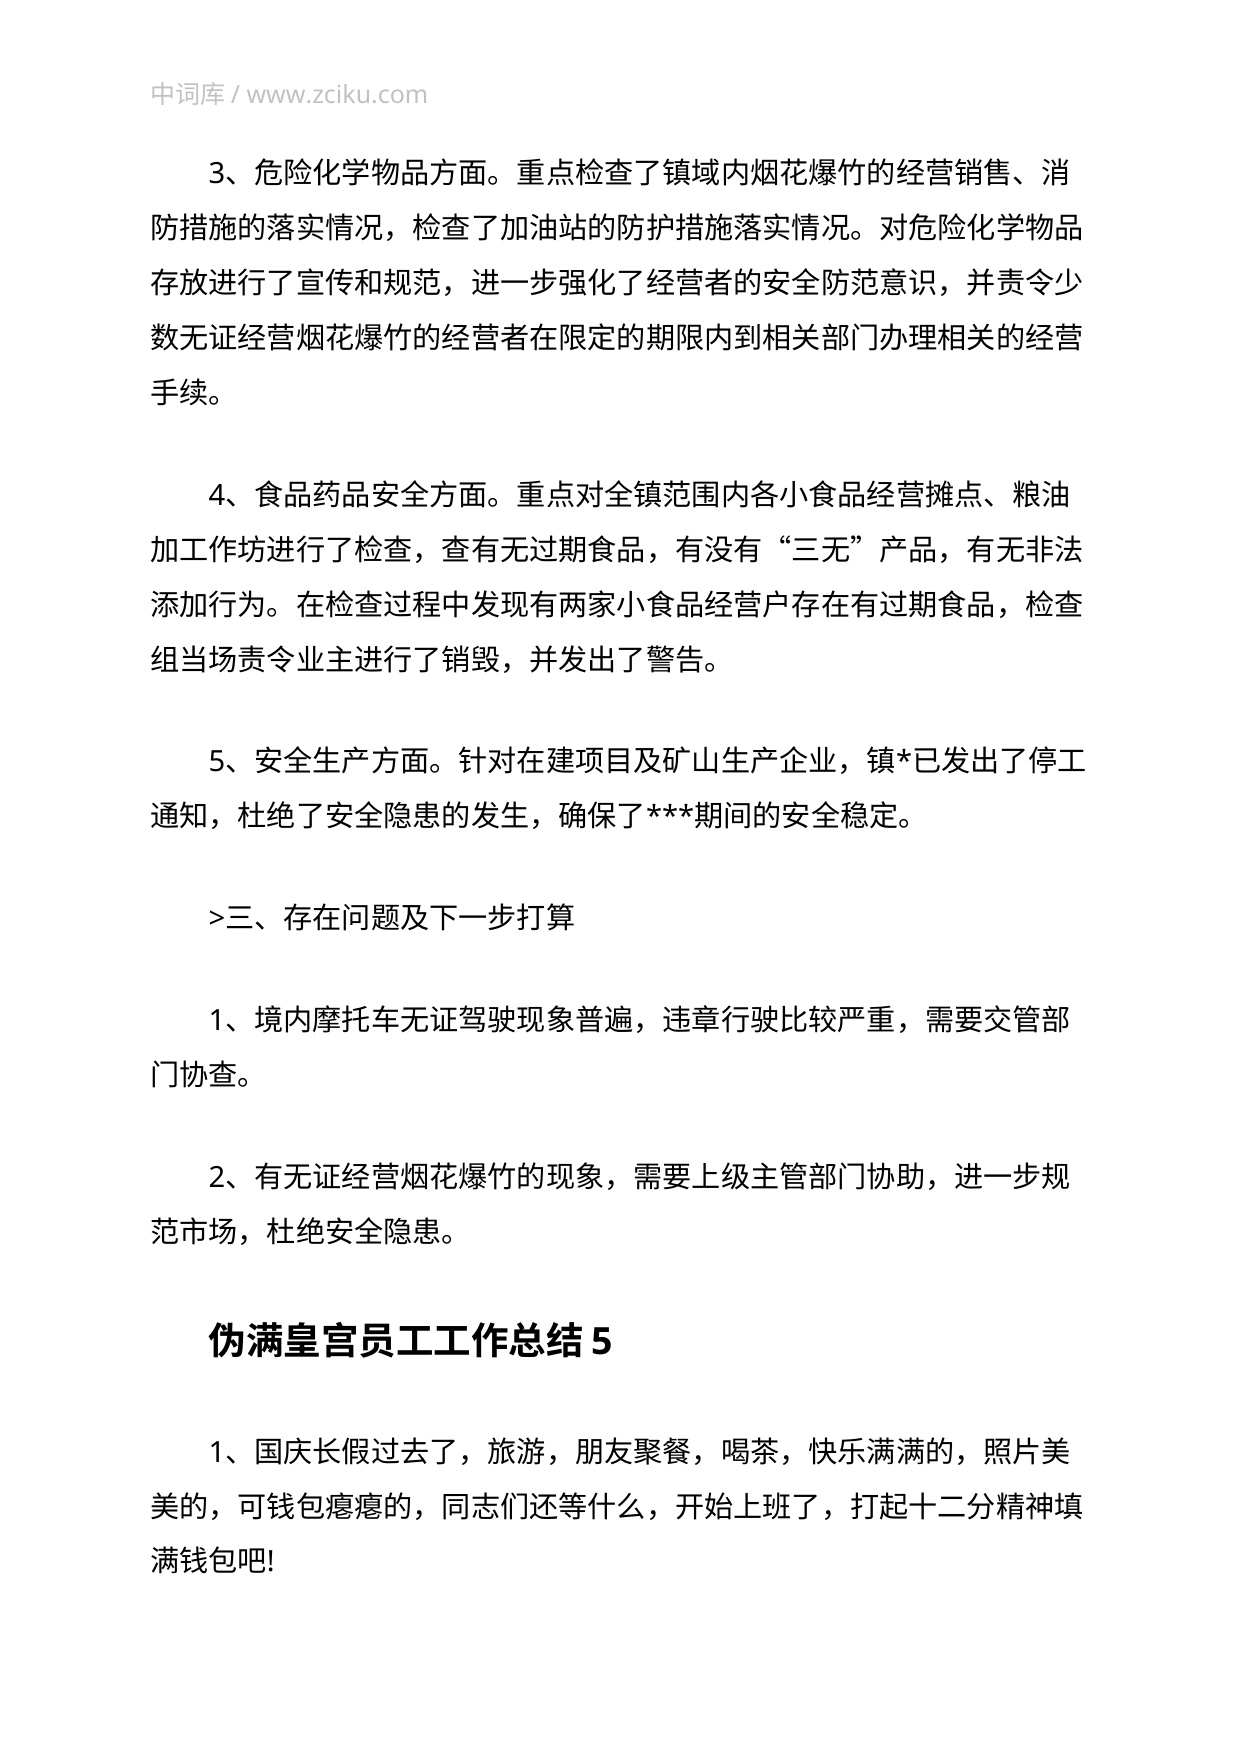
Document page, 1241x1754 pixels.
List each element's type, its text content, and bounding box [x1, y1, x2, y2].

text 5、安全生产方面。针对在建项目及矿山生产企业，镇*已发出了停工通知，杜绝了安全隐患的发生，确保了***期间的安全稳定。 [150, 738, 1090, 835]
text 1、境内摩托车无证驾驶现象普遍，违章行驶比较严重，需要交管部门协查。 [150, 997, 1090, 1094]
text >三、存在问题及下一步打算 [150, 895, 1090, 937]
text 2、有无证经营烟花爆竹的现象，需要上级主管部门协助，进一步规范市场，杜绝安全隐患。 [150, 1154, 1090, 1251]
text 伪满皇宫员工工作总结5 [150, 1311, 1090, 1365]
text 1、国庆长假过去了，旅游，朋友聚餐，喝茶，快乐满满的，照片美美的，可钱包瘪瘪的，同志们还等什么，开始上班了，打起十二分精神填满钱包吧! [150, 1428, 1090, 1580]
text 4、食品药品安全方面。重点对全镇范围内各小食品经营摊点、粮油加工作坊进行了检查，查有无过期食品，有没有“三无”产品，有无非法添加行为。在检查过程中发现有两家小食品经营户存在有过期食品，检查组当场责令业主进行了销毁，并发出了警告。 [150, 471, 1090, 678]
text 3、危险化学物品方面。重点检查了镇域内烟花爆竹的经营销售、消防措施的落实情况，检查了加油站的防护措施落实情况。对危险化学物品存放进行了宣传和规范，进一步强化了经营者的安全防范意识，并责令少数无证经营烟花爆竹的经营者在限定的期限内到相关部门办理相关的经营手续。 [150, 150, 1090, 412]
